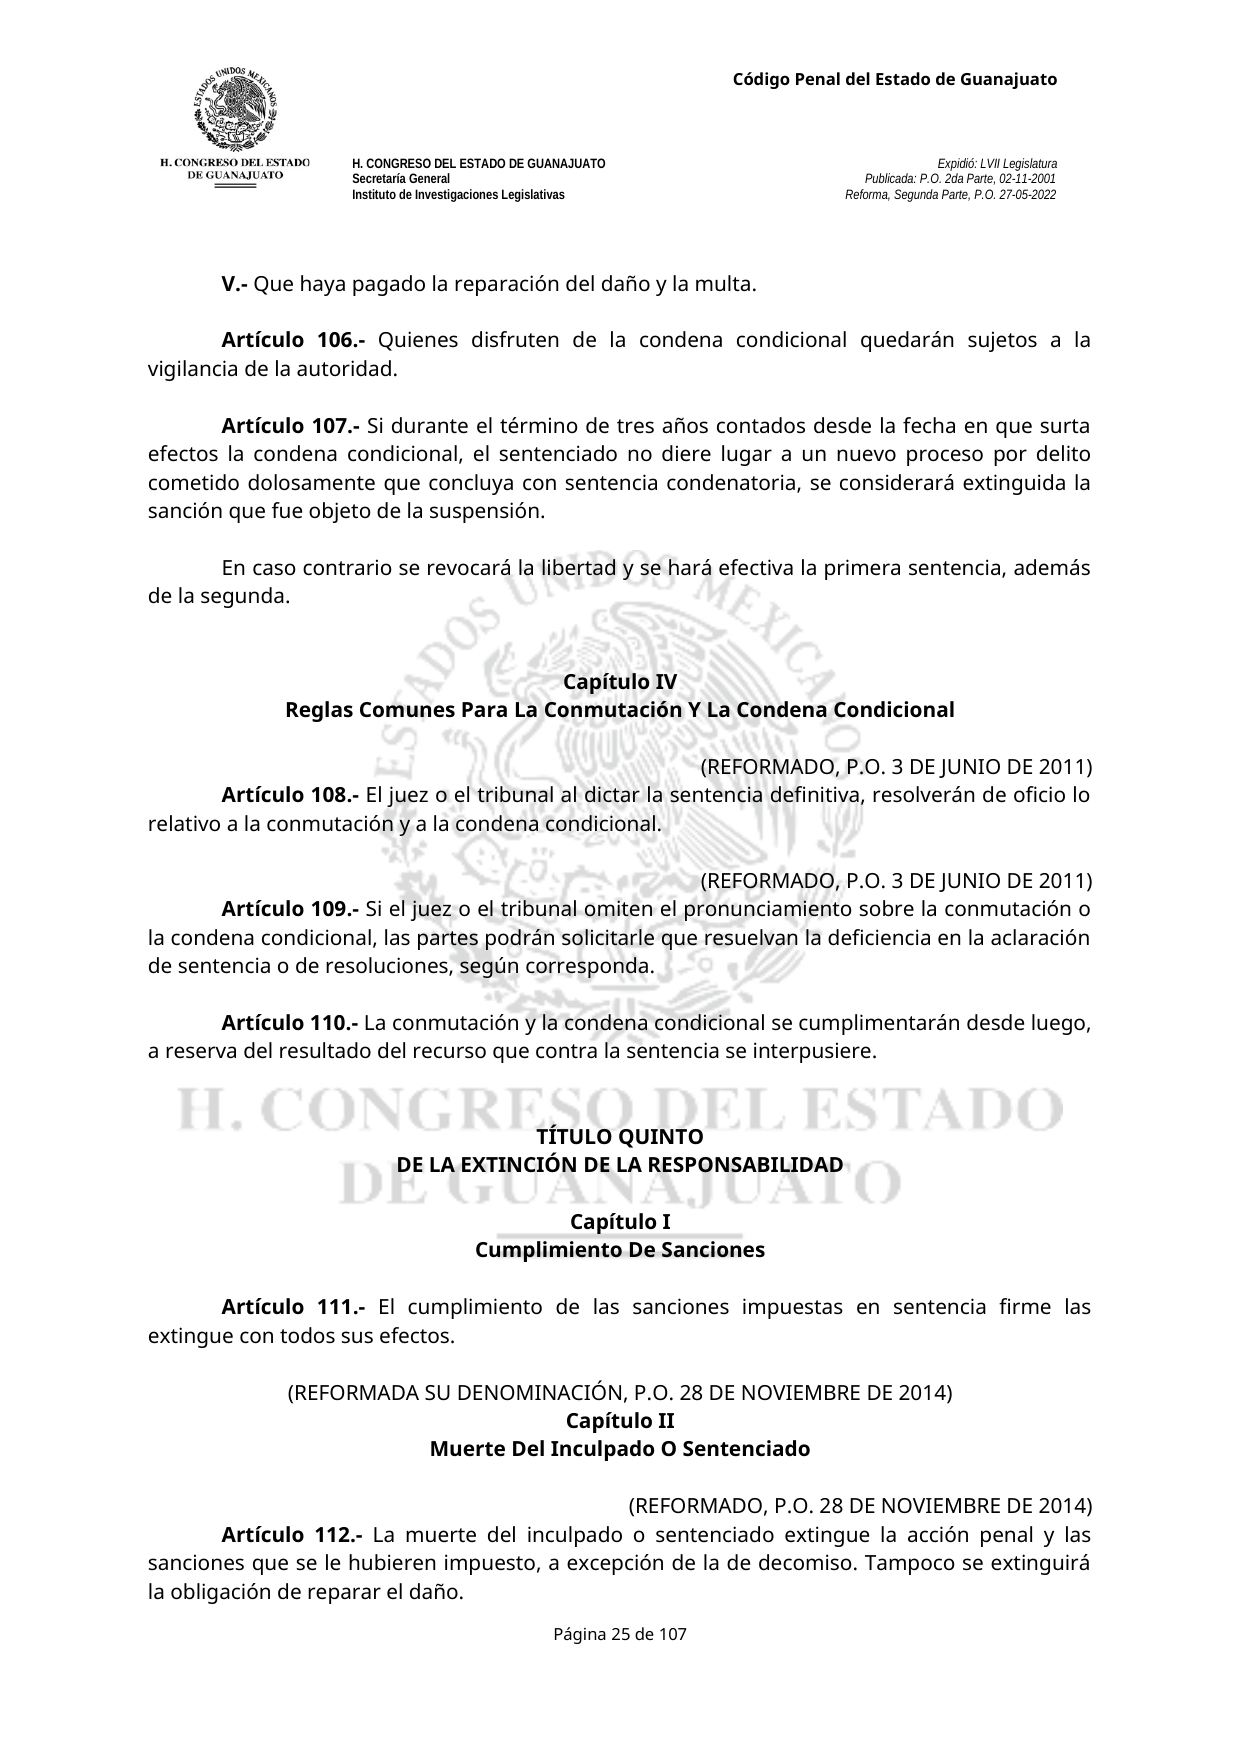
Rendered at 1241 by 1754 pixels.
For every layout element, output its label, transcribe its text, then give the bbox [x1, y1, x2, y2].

text Artículo 111.- El cumplimiento de las sanciones impuestas en sentencia firme las extingue con todos sus efectos. [148, 1292, 1092, 1349]
text Artículo 107.- Si durante el término de tres años contados desde la fecha en que surta efectos la condena condicional, el sentenciado no diere lugar a un nuevo proceso por delito cometido dolosamente que concluya con sentencia condenatoria, se considerará extinguida la sanción que fue objeto de la suspensión. [148, 411, 1092, 524]
text En caso contrario se revocará la libertad y se hará efectiva la primera sentencia, además de la segunda. [148, 553, 1092, 610]
text (REFORMADA SU DENOMINACIÓN, P.O. 28 DE NOVIEMBRE DE 2014) [148, 1378, 1092, 1406]
text Capítulo IV [148, 667, 1092, 695]
text (REFORMADO, P.O. 28 DE NOVIEMBRE DE 2014) [148, 1491, 1092, 1520]
text Artículo 112.- La muerte del inculpado o sentenciado extingue la acción penal y las sanciones que se le hubieren impuesto, a excepción de la de decomiso. Tampoco se extinguirá la obligación de reparar el daño. [148, 1520, 1092, 1605]
text (REFORMADO, P.O. 3 DE JUNIO DE 2011) [148, 752, 1092, 781]
text Capítulo II [148, 1406, 1092, 1434]
text DE LA EXTINCIÓN DE LA RESPONSABILIDAD [148, 1150, 1092, 1179]
text Artículo 106.- Quienes disfruten de la condena condicional quedarán sujetos a la vigilancia de la autoridad. [148, 326, 1092, 382]
text (REFORMADO, P.O. 3 DE JUNIO DE 2011) [148, 866, 1092, 894]
text Artículo 109.- Si el juez o el tribunal omiten el pronunciamiento sobre la conmutación o la condena condicional, las partes podrán solicitarle que resuelvan la deficiencia en la aclaración de sentencia o de resoluciones, según corresponda. [148, 894, 1092, 979]
text Cumplimiento De Sanciones [148, 1236, 1092, 1264]
text Reglas Comunes Para La Conmutación Y La Condena Condicional [148, 695, 1092, 724]
text Artículo 110.- La conmutación y la condena condicional se cumplimentarán desde luego, a reserva del resultado del recurso que contra la sentencia se interpusiere. [148, 1008, 1092, 1065]
text Muerte Del Inculpado O Sentenciado [148, 1434, 1092, 1463]
text TÍTULO QUINTO [148, 1122, 1092, 1150]
text Artículo 108.- El juez o el tribunal al dictar la sentencia definitiva, resolverán de oficio lo relativo a la conmutación y a la condena condicional. [148, 781, 1092, 837]
text V.- Que haya pagado la reparación del daño y la multa. [148, 269, 1092, 297]
picture [160, 67, 310, 194]
text Capítulo I [148, 1207, 1092, 1236]
